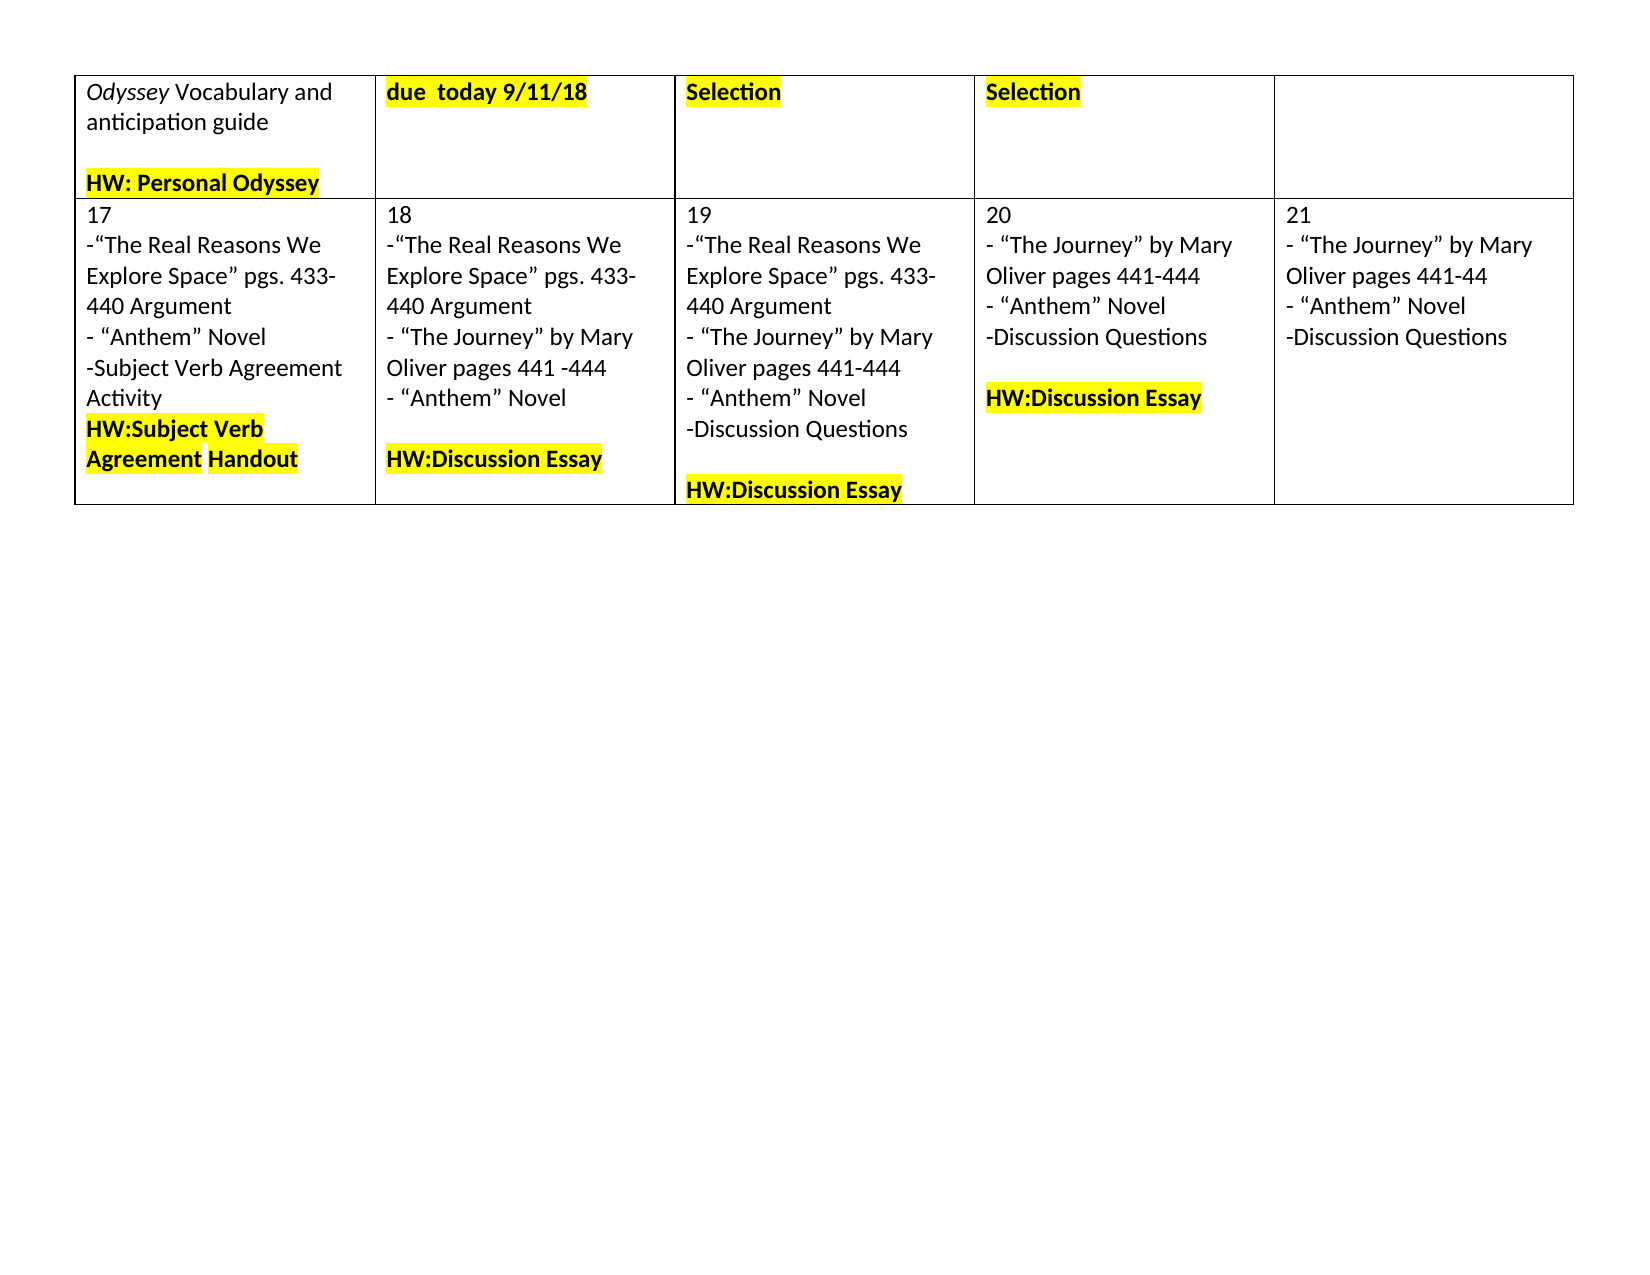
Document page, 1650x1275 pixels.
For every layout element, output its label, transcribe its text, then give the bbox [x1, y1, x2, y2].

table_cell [676, 76, 974, 198]
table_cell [1275, 76, 1573, 198]
table_cell 17 -“The Real Reasons We Explore Space” pgs. 433-440 Argument - “Anthem” Novel -Subject Verb Agreement Activity HW:Subject Verb Agreement Handout [76, 199, 375, 504]
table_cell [76, 76, 375, 198]
table_cell 21 - “The Journey” by Mary Oliver pages 441-44 - “Anthem” Novel -Discussion Questions [1275, 199, 1573, 504]
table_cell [975, 76, 1274, 198]
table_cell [376, 76, 674, 198]
table_cell 20 - “The Journey” by Mary Oliver pages 441-444 - “Anthem” Novel -Discussion Questions HW:Discussion Essay [975, 199, 1274, 504]
table_cell 18 -“The Real Reasons We Explore Space” pgs. 433-440 Argument - “The Journey” by Mary Oliver pages 441 -444 - “Anthem” Novel HW:Discussion Essay [376, 199, 674, 504]
table_cell 19 -“The Real Reasons We Explore Space” pgs. 433-440 Argument - “The Journey” by Mary Oliver pages 441-444 - “Anthem” Novel -Discussion Questions HW:Discussion Essay [676, 199, 974, 504]
